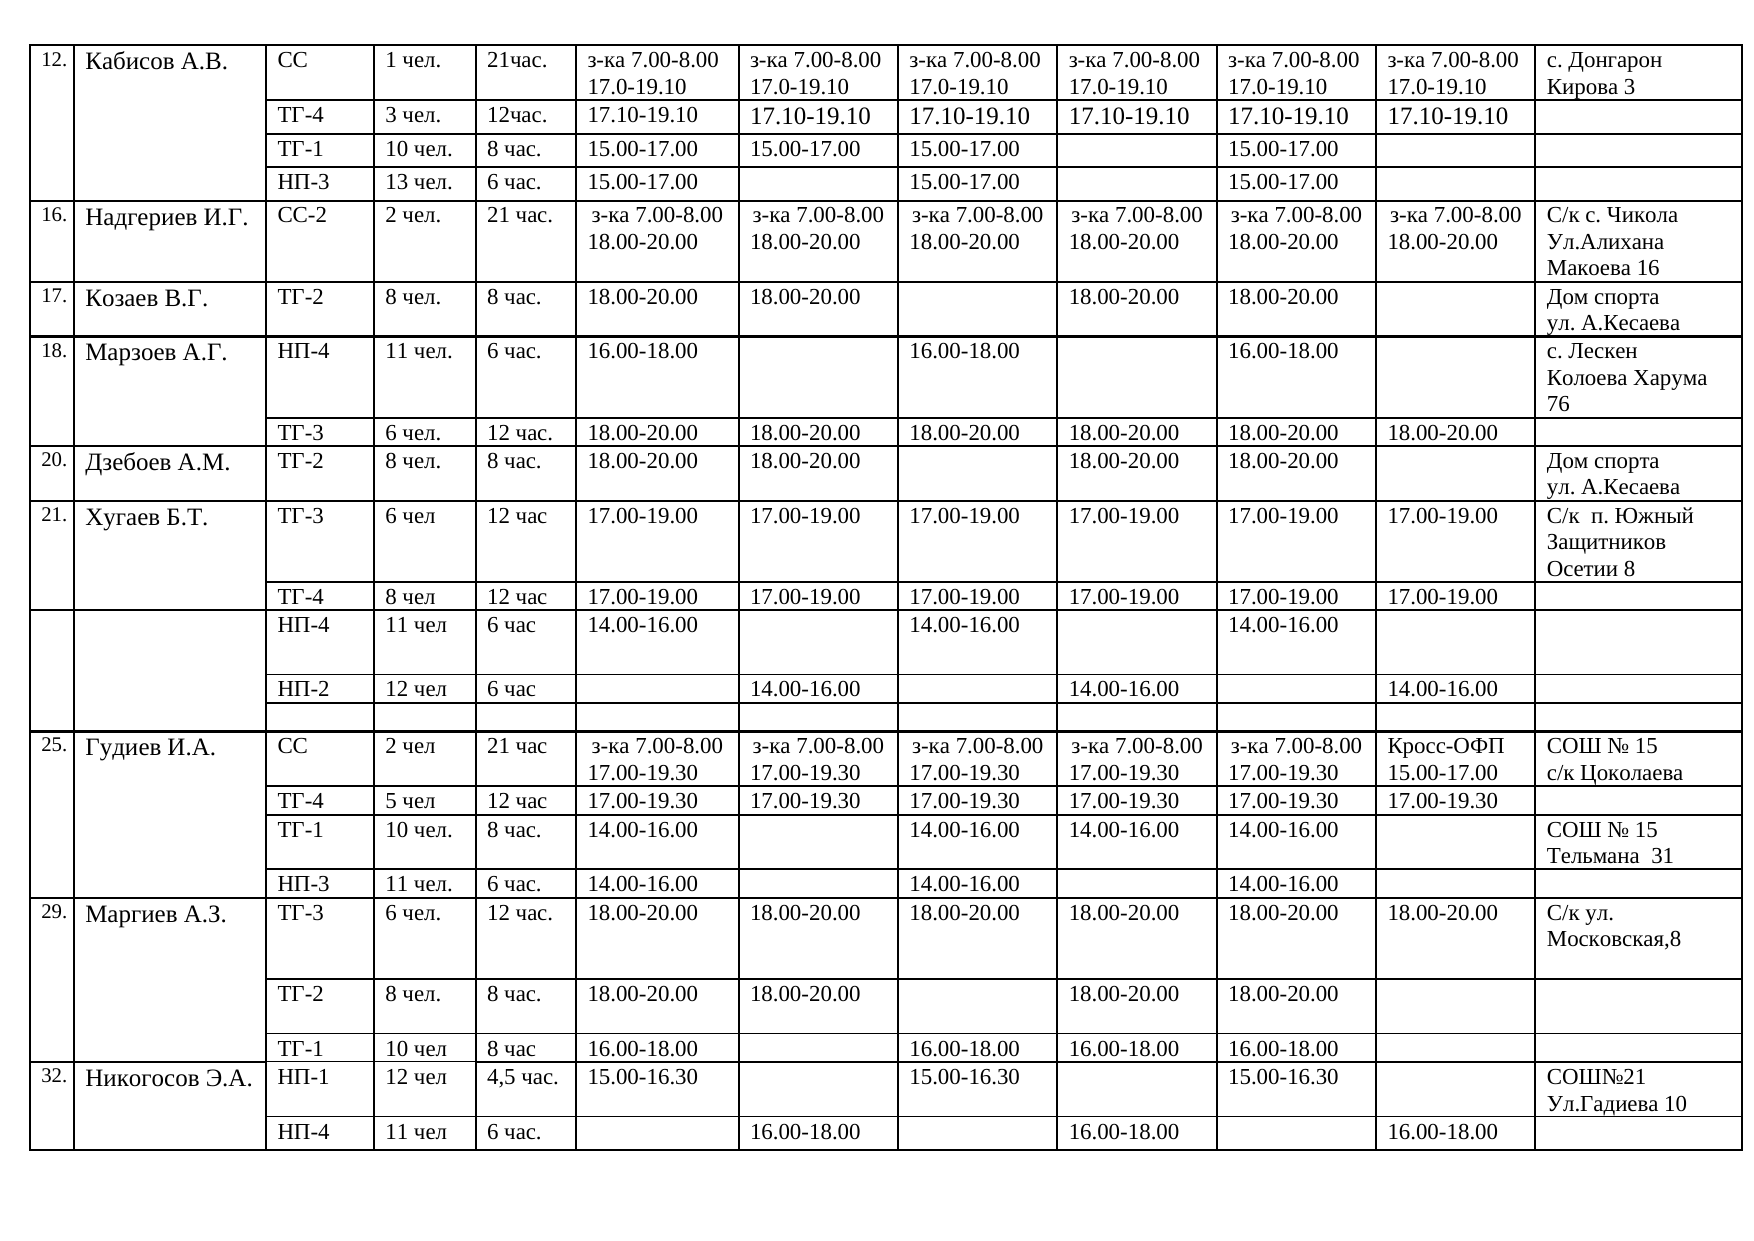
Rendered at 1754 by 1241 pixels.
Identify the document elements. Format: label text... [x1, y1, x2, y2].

table_cell 8 чел [375, 583, 475, 609]
table_cell 17.00-19.00 [899, 502, 1056, 581]
table_cell 11 чел. [375, 338, 475, 417]
table_cell [1058, 338, 1216, 417]
table_cell 6 чел. [375, 899, 475, 978]
table_cell 14.00-16.00 [577, 611, 738, 673]
table_cell 15.00-17.00 [577, 168, 738, 199]
table_cell 8 час. [477, 447, 575, 500]
table_cell 12час. [477, 101, 575, 133]
table_cell [577, 675, 738, 702]
table_cell НП-4 [267, 338, 373, 417]
table_cell 14.00-16.00 [899, 870, 1056, 897]
table_cell [1377, 1063, 1534, 1116]
table_cell ТГ-4 [267, 583, 373, 609]
table_cell 18.00-20.00 [740, 419, 897, 445]
table_cell [31, 899, 73, 1061]
table_cell з-ка 7.00-8.00 18.00-20.00 [1377, 202, 1534, 281]
table_cell 16.00-18.00 [1058, 1117, 1216, 1149]
table_cell [1377, 1034, 1534, 1061]
table_cell з-ка 7.00-8.00 17.0-19.10 [1058, 46, 1216, 99]
table_cell СС [267, 733, 373, 785]
table_cell [899, 704, 1056, 730]
table_cell 6 час [477, 675, 575, 702]
table_cell ТГ-3 [267, 899, 373, 978]
table_cell 11 чел [375, 1117, 475, 1149]
table_cell НП-3 [267, 870, 373, 897]
table_cell [1218, 704, 1375, 730]
table_cell 4,5 час. [477, 1063, 575, 1116]
table_cell [740, 168, 897, 199]
table_cell [899, 980, 1056, 1033]
table_cell ТГ-3 [267, 502, 373, 581]
table_cell Маргиев А.З. [75, 899, 265, 1061]
table_cell СС [267, 46, 373, 99]
table_cell 3 чел. [375, 101, 475, 133]
table_cell [1536, 583, 1741, 609]
table_cell [899, 283, 1056, 335]
table_cell Марзоев А.Г. [75, 338, 265, 445]
table_cell Кабисов А.В. [75, 46, 265, 199]
table_cell 18.00-20.00 [577, 283, 738, 335]
table_cell з-ка 7.00-8.00 17.0-19.10 [899, 46, 1056, 99]
table_cell 18.00-20.00 [1058, 447, 1216, 500]
table_cell ТГ-3 [267, 419, 373, 445]
table_cell 2 чел [375, 733, 475, 785]
table_cell 13 чел. [375, 168, 475, 199]
table_cell 6 час. [477, 870, 575, 897]
table_cell [31, 283, 73, 335]
table_cell 17.00-19.30 [1218, 787, 1375, 813]
table_cell [1377, 283, 1534, 335]
table_cell ТГ-1 [267, 135, 373, 166]
table_cell 18.00-20.00 [1218, 283, 1375, 335]
table_cell ТГ-2 [267, 980, 373, 1033]
table_cell 14.00-16.00 [1218, 611, 1375, 673]
table_cell 14.00-16.00 [899, 816, 1056, 868]
table_cell Дом спорта ул. А.Кесаева [1536, 447, 1741, 500]
table_cell 6 час [477, 611, 575, 673]
table_cell СОШ № 15 с/к Цоколаева [1536, 733, 1741, 785]
table_cell 18.00-20.00 [1058, 899, 1216, 978]
table_cell з-ка 7.00-8.00 17.00-19.30 [1058, 733, 1216, 785]
table_cell [477, 704, 575, 730]
table_cell 15.00-17.00 [740, 135, 897, 166]
table_cell з-ка 7.00-8.00 17.0-19.10 [740, 46, 897, 99]
table_cell [1377, 870, 1534, 897]
table_cell [375, 704, 475, 730]
table_cell 17.00-19.00 [577, 583, 738, 609]
table_cell НП-2 [267, 675, 373, 702]
table_cell [1377, 447, 1534, 500]
table_cell Никогосов Э.А. [75, 1063, 265, 1149]
table_cell 6 чел. [375, 419, 475, 445]
table_cell ТГ-4 [267, 787, 373, 813]
table_cell 8 час. [477, 135, 575, 166]
table_cell з-ка 7.00-8.00 17.00-19.30 [740, 733, 897, 785]
table_cell 17.00-19.30 [740, 787, 897, 813]
table_cell 17.00-19.00 [1218, 502, 1375, 581]
table_cell 16.00-18.00 [1058, 1034, 1216, 1061]
table_cell 14.00-16.00 [740, 675, 897, 702]
table_cell 14.00-16.00 [1377, 675, 1534, 702]
table_cell 10 чел. [375, 135, 475, 166]
table_cell с. Лескен Колоева Харума 76 [1536, 338, 1741, 417]
table_cell 6 час. [477, 1117, 575, 1149]
table_cell 18.00-20.00 [1377, 899, 1534, 978]
table_cell з-ка 7.00-8.00 18.00-20.00 [740, 202, 897, 281]
table_cell [899, 447, 1056, 500]
table_cell 17.00-19.00 [740, 583, 897, 609]
table_cell НП-3 [267, 168, 373, 199]
table_cell Хугаев Б.Т. [75, 502, 265, 609]
table_cell 15.00-17.00 [899, 168, 1056, 199]
table_cell [75, 611, 265, 730]
table_cell [1377, 816, 1534, 868]
table_cell [740, 704, 897, 730]
table_cell [740, 870, 897, 897]
table_cell [31, 338, 73, 445]
table_cell 14.00-16.00 [577, 870, 738, 897]
table_cell 8 час. [477, 283, 575, 335]
table_cell [1058, 704, 1216, 730]
table_cell 18.00-20.00 [740, 980, 897, 1033]
table_cell 6 час. [477, 168, 575, 199]
table_cell 8 чел. [375, 447, 475, 500]
table_cell 17.10-19.10 [1058, 101, 1216, 133]
table_cell 18.00-20.00 [899, 899, 1056, 978]
table_cell 17.10-19.10 [1218, 101, 1375, 133]
table_cell ТГ-2 [267, 447, 373, 500]
table_cell 12 чел [375, 1062, 475, 1116]
table_cell [899, 1117, 1056, 1149]
table_cell 18.00-20.00 [740, 899, 897, 978]
table_cell [1536, 704, 1741, 730]
table_cell С/к ул. Московская,8 [1536, 899, 1741, 978]
table_cell 16.00-18.00 [899, 1034, 1056, 1061]
table_cell [1377, 135, 1534, 166]
table_cell 15.00-17.00 [1218, 135, 1375, 166]
table_cell [577, 1117, 738, 1149]
table_cell з-ка 7.00-8.00 17.00-19.30 [1218, 733, 1375, 785]
table_cell 16.00-18.00 [1218, 1034, 1375, 1061]
table_cell з-ка 7.00-8.00 18.00-20.00 [1058, 202, 1216, 281]
table_cell Кросс-ОФП 15.00-17.00 [1377, 733, 1534, 785]
table_cell 17.00-19.00 [1377, 583, 1534, 609]
table_cell 16.00-18.00 [1377, 1117, 1534, 1149]
table_cell [1058, 168, 1216, 199]
table_cell Козаев В.Г. [75, 283, 265, 335]
table_cell з-ка 7.00-8.00 18.00-20.00 [577, 202, 738, 281]
table_cell [1058, 135, 1216, 166]
table_cell 14.00-16.00 [1218, 816, 1375, 868]
table_cell 6 час. [477, 338, 575, 417]
table_cell 16.00-18.00 [740, 1117, 897, 1149]
table_cell 18.00-20.00 [577, 447, 738, 500]
table_cell [1058, 611, 1216, 673]
table_cell [577, 704, 738, 730]
table_cell С/к п. Южный Защитников Осетии 8 [1536, 502, 1741, 581]
table_cell 12 чел [375, 675, 475, 702]
table_cell 17.00-19.00 [899, 583, 1056, 609]
table_cell 15.00-16.30 [577, 1063, 738, 1116]
table_cell [1058, 1063, 1216, 1116]
table_cell 10 чел [375, 1034, 475, 1061]
table_cell з-ка 7.00-8.00 17.0-19.10 [1218, 46, 1375, 99]
table_cell [1377, 338, 1534, 417]
table_cell 18.00-20.00 [1218, 447, 1375, 500]
table_cell з-ка 7.00-8.00 18.00-20.00 [899, 202, 1056, 281]
table_cell 14.00-16.00 [577, 816, 738, 868]
table_cell з-ка 7.00-8.00 17.0-19.10 [577, 46, 738, 99]
table_cell з-ка 7.00-8.00 18.00-20.00 [1218, 202, 1375, 281]
table_cell 21 час. [477, 202, 575, 281]
table_cell 8 чел. [375, 980, 475, 1033]
table_cell ТГ-2 [267, 283, 373, 335]
table_cell 17.00-19.00 [1377, 502, 1534, 581]
table_cell НП-4 [267, 1117, 373, 1149]
table_cell 16.00-18.00 [577, 1034, 738, 1061]
table_cell [1218, 1117, 1375, 1149]
table_cell [31, 1063, 73, 1149]
table_cell 18.00-20.00 [577, 899, 738, 978]
table_cell [740, 611, 897, 673]
table_cell 18.00-20.00 [899, 419, 1056, 445]
table_cell [1377, 611, 1534, 673]
table_cell 17.10-19.10 [740, 101, 897, 133]
table_cell 17.00-19.30 [1377, 787, 1534, 813]
table_cell 8 чел. [375, 283, 475, 335]
table_cell ТГ-1 [267, 1034, 373, 1061]
table_cell [1536, 101, 1741, 133]
table_cell 18.00-20.00 [1377, 419, 1534, 445]
table_cell СОШ № 15 Тельмана 31 [1536, 816, 1741, 868]
table_cell 14.00-16.00 [899, 611, 1056, 673]
table_cell Гудиев И.А. [75, 733, 265, 897]
table_cell НП-1 [267, 1062, 373, 1116]
table_cell 16.00-18.00 [1218, 338, 1375, 417]
table_cell 16.00-18.00 [577, 338, 738, 417]
table_cell 18.00-20.00 [1218, 419, 1375, 445]
table_cell 12 час. [477, 899, 575, 978]
table_cell Дзебоев А.М. [75, 447, 265, 500]
table_cell 18.00-20.00 [1218, 899, 1375, 978]
table_cell 12 час. [477, 419, 575, 445]
table_cell [1536, 870, 1741, 897]
table_cell 15.00-17.00 [1218, 168, 1375, 199]
table_cell [1536, 135, 1741, 166]
table_cell [31, 202, 73, 281]
table_cell [1536, 980, 1741, 1033]
table_cell 15.00-16.30 [899, 1063, 1056, 1116]
table_cell 17.00-19.30 [1058, 787, 1216, 813]
table_cell ТГ-1 [267, 816, 373, 868]
table_cell ТГ-4 [267, 101, 373, 133]
table_cell [740, 338, 897, 417]
table_cell 1 чел. [375, 46, 475, 99]
table_cell 11 чел [375, 611, 475, 673]
table_cell 14.00-16.00 [1058, 816, 1216, 868]
table_cell 17.00-19.30 [899, 787, 1056, 813]
table_cell 8 час. [477, 816, 575, 868]
table_cell СОШ№21 Ул.Гадиева 10 [1536, 1063, 1741, 1116]
table_cell с. Донгарон Кирова 3 [1536, 46, 1741, 99]
table_cell 17.10-19.10 [1377, 101, 1534, 133]
table_cell 8 час [477, 1034, 575, 1061]
table_cell [740, 1063, 897, 1116]
table_cell 21час. [477, 46, 575, 99]
table_cell 14.00-16.00 [1058, 675, 1216, 702]
table_cell з-ка 7.00-8.00 17.0-19.10 [1377, 46, 1534, 99]
table_cell [1377, 704, 1534, 730]
table_cell 15.00-17.00 [899, 135, 1056, 166]
table_cell НП-4 [267, 611, 373, 673]
table_cell 18.00-20.00 [577, 419, 738, 445]
table_cell 14.00-16.00 [1218, 870, 1375, 897]
table_cell [31, 502, 73, 609]
table_cell 12 час [477, 502, 575, 581]
table_cell 15.00-17.00 [577, 135, 738, 166]
table_cell 18.00-20.00 [1058, 980, 1216, 1033]
table_cell з-ка 7.00-8.00 17.00-19.30 [577, 733, 738, 785]
table_cell 18.00-20.00 [1218, 980, 1375, 1033]
table_cell 18.00-20.00 [577, 980, 738, 1033]
table_cell [1218, 675, 1375, 702]
table_cell Надгериев И.Г. [75, 202, 265, 281]
table_cell 2 чел. [375, 202, 475, 281]
table_cell 17.00-19.00 [1218, 583, 1375, 609]
table_cell [1536, 168, 1741, 199]
table_cell 18.00-20.00 [1058, 419, 1216, 445]
table_cell 17.00-19.00 [577, 502, 738, 581]
table_cell 12 час [477, 583, 575, 609]
table_cell [1536, 787, 1741, 813]
table_cell [1058, 870, 1216, 897]
table_cell Дом спорта ул. А.Кесаева [1536, 283, 1741, 335]
table_cell 16.00-18.00 [899, 338, 1056, 417]
table_cell 8 час. [477, 980, 575, 1033]
table_cell [1536, 1034, 1741, 1061]
table_cell 12 час [477, 787, 575, 813]
table_cell С/к с. Чикола Ул.Алихана Макоева 16 [1536, 202, 1741, 281]
table_cell 17.10-19.10 [899, 101, 1056, 133]
table_cell [1536, 675, 1741, 702]
table_cell 17.00-19.30 [577, 787, 738, 813]
table_cell 15.00-16.30 [1218, 1063, 1375, 1116]
table_cell [31, 611, 73, 730]
table_cell 6 чел [375, 502, 475, 581]
table_cell з-ка 7.00-8.00 17.00-19.30 [899, 733, 1056, 785]
table_cell [740, 816, 897, 868]
table_cell 21 час [477, 733, 575, 785]
table_cell [740, 1034, 897, 1061]
table_cell [1377, 168, 1534, 199]
table_cell СС-2 [267, 202, 373, 281]
table_cell 18.00-20.00 [740, 283, 897, 335]
table_cell 18.00-20.00 [1058, 283, 1216, 335]
table_cell 11 чел. [375, 870, 475, 897]
table_cell [1536, 611, 1741, 673]
table_cell 17.10-19.10 [577, 101, 738, 133]
table_cell [31, 733, 73, 897]
table_cell [1536, 419, 1741, 445]
table_cell 10 чел. [375, 816, 475, 868]
table_cell [1536, 1117, 1741, 1149]
table_cell [31, 447, 73, 500]
table_cell 17.00-19.00 [1058, 583, 1216, 609]
table_cell 17.00-19.00 [1058, 502, 1216, 581]
table_cell 5 чел [375, 787, 475, 813]
table_cell [267, 704, 373, 730]
table_cell 17.00-19.00 [740, 502, 897, 581]
table_cell [1377, 980, 1534, 1033]
table_cell [31, 46, 73, 199]
table_cell [899, 675, 1056, 702]
table_cell 18.00-20.00 [740, 447, 897, 500]
